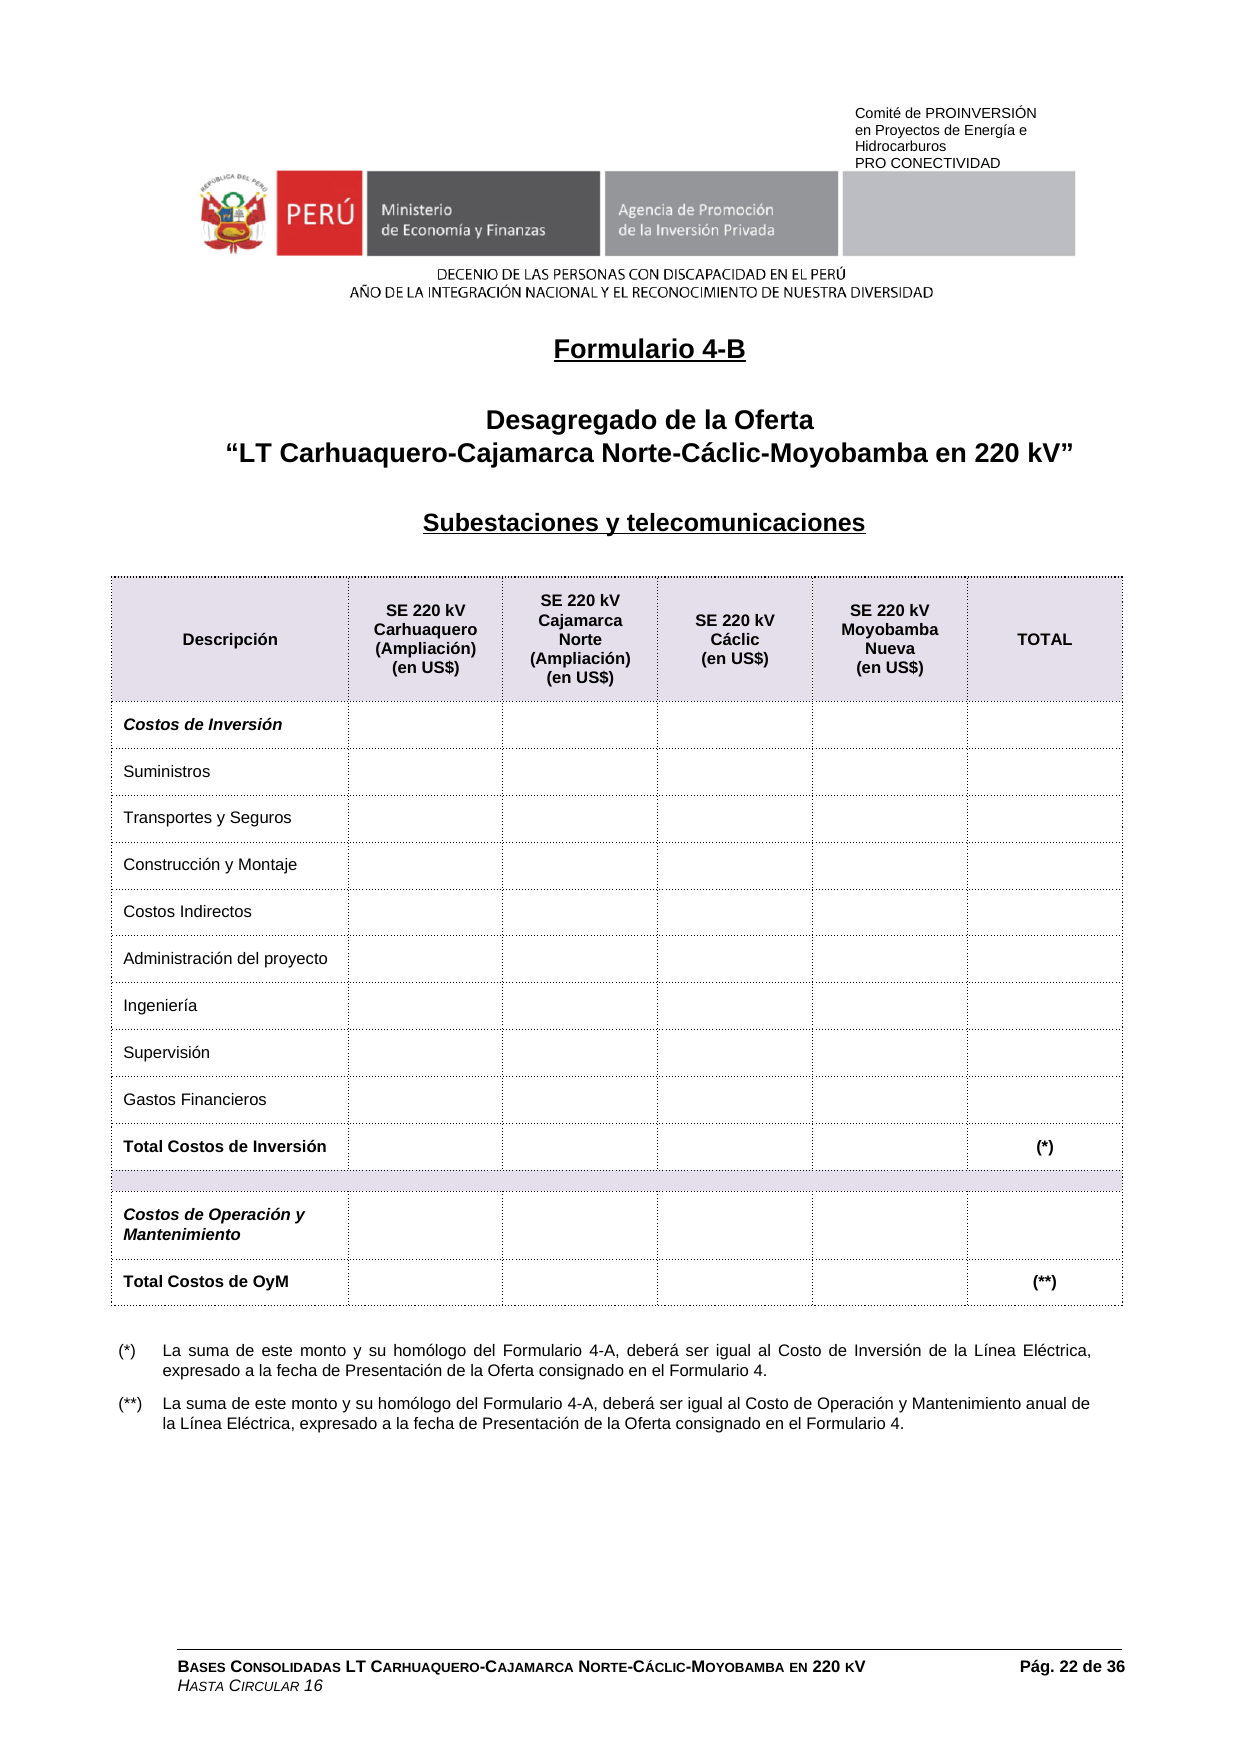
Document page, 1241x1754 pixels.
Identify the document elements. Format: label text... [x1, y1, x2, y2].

table_header SE 220 kV Cajamarca Norte (Ampliación) (en US$) [503, 576, 658, 701]
table_header TOTAL [967, 576, 1122, 701]
table_cell [503, 1029, 658, 1076]
table_cell [813, 795, 967, 842]
table_cell Transportes y Seguros [112, 795, 348, 842]
text (**) La suma de este monto y su homólogo del Formulario 4-A, deberá ser igual al Costo de Operación y Mantenimiento anual de la Línea Eléctrica, expresado a la fecha de Presentación de la Oferta consignado en el Formulario 4. [118, 1394, 1093, 1433]
table_cell Costos de Operación y Mantenimiento [112, 1191, 348, 1258]
table_cell [813, 701, 967, 748]
table_cell [503, 842, 658, 888]
table_cell [967, 795, 1122, 842]
table_cell [813, 982, 967, 1029]
text “LT Carhuaquero-Cajamarca Norte-Cáclic-Moyobamba en 220 kV” [177, 437, 1122, 468]
table_cell [348, 748, 503, 795]
table_cell [348, 1123, 503, 1170]
table_cell [658, 982, 812, 1029]
table_cell [503, 748, 658, 795]
text (*) La suma de este monto y su homólogo del Formulario 4-A, deberá ser igual al Costo de Inversión de la Línea Eléctrica, expresado a la fecha de Presentación de la Oferta consignado en el Formulario 4. [118, 1340, 1093, 1380]
table_cell [348, 1076, 503, 1123]
table_cell Total Costos de OyM [112, 1259, 348, 1305]
table_cell Ingeniería [112, 982, 348, 1029]
table_cell [503, 1191, 658, 1258]
table_cell [503, 1123, 658, 1170]
table_cell Total Costos de Inversión [112, 1123, 348, 1170]
table_cell [503, 1259, 658, 1305]
table_cell [348, 1191, 503, 1258]
table_cell [658, 748, 812, 795]
table_cell [813, 1123, 967, 1170]
table_cell Gastos Financieros [112, 1076, 348, 1123]
table_header SE 220 kV Cáclic (en US$) [658, 576, 812, 701]
table_cell [658, 1259, 812, 1305]
table_cell [967, 748, 1122, 795]
table_cell Suministros [112, 748, 348, 795]
table_cell [658, 795, 812, 842]
table_cell [658, 842, 812, 888]
table_cell [503, 1076, 658, 1123]
table_cell [967, 701, 1122, 748]
text Formulario 4-B [177, 333, 1122, 364]
table_cell [967, 842, 1122, 888]
table_cell [813, 842, 967, 888]
table_cell [813, 935, 967, 982]
table_cell [348, 889, 503, 935]
table_cell [658, 935, 812, 982]
table_header SE 220 kV Carhuaquero (Ampliación) (en US$) [348, 576, 503, 701]
table_cell [348, 842, 503, 888]
table_cell [503, 935, 658, 982]
table_cell [503, 795, 658, 842]
table_cell (**) [967, 1259, 1122, 1305]
table_cell [348, 935, 503, 982]
table_cell [813, 1029, 967, 1076]
table_cell [967, 935, 1122, 982]
table_cell Construcción y Montaje [112, 842, 348, 888]
text Desagregado de la Oferta [177, 404, 1122, 435]
table_cell Costos Indirectos [112, 889, 348, 935]
table_cell [112, 1170, 1122, 1191]
table_cell [658, 1076, 812, 1123]
picture [179, 128, 1125, 318]
table_cell [503, 982, 658, 1029]
table_cell (*) [967, 1123, 1122, 1170]
table_cell [967, 1029, 1122, 1076]
table_cell [658, 1123, 812, 1170]
table_cell [658, 1029, 812, 1076]
table_cell [348, 1259, 503, 1305]
table_cell [967, 889, 1122, 935]
table_cell Administración del proyecto [112, 935, 348, 982]
table_cell [348, 982, 503, 1029]
table_cell [503, 889, 658, 935]
table_cell [348, 701, 503, 748]
table_cell Supervisión [112, 1029, 348, 1076]
table_cell [813, 748, 967, 795]
table_cell [967, 982, 1122, 1029]
table_cell [967, 1191, 1122, 1258]
table_header SE 220 kV Moyobamba Nueva (en US$) [813, 576, 967, 701]
table_cell Costos de Inversión [112, 701, 348, 748]
text Subestaciones y telecomunicaciones [177, 508, 1111, 537]
table_cell [348, 1029, 503, 1076]
table_cell [967, 1076, 1122, 1123]
table_cell [813, 1191, 967, 1258]
table_cell [813, 1076, 967, 1123]
table_cell [813, 1259, 967, 1305]
table_header Descripción [112, 576, 348, 701]
table_cell [658, 701, 812, 748]
table_cell [658, 1191, 812, 1258]
table_cell [503, 701, 658, 748]
table_cell [348, 795, 503, 842]
table_cell [658, 889, 812, 935]
table_cell [813, 889, 967, 935]
